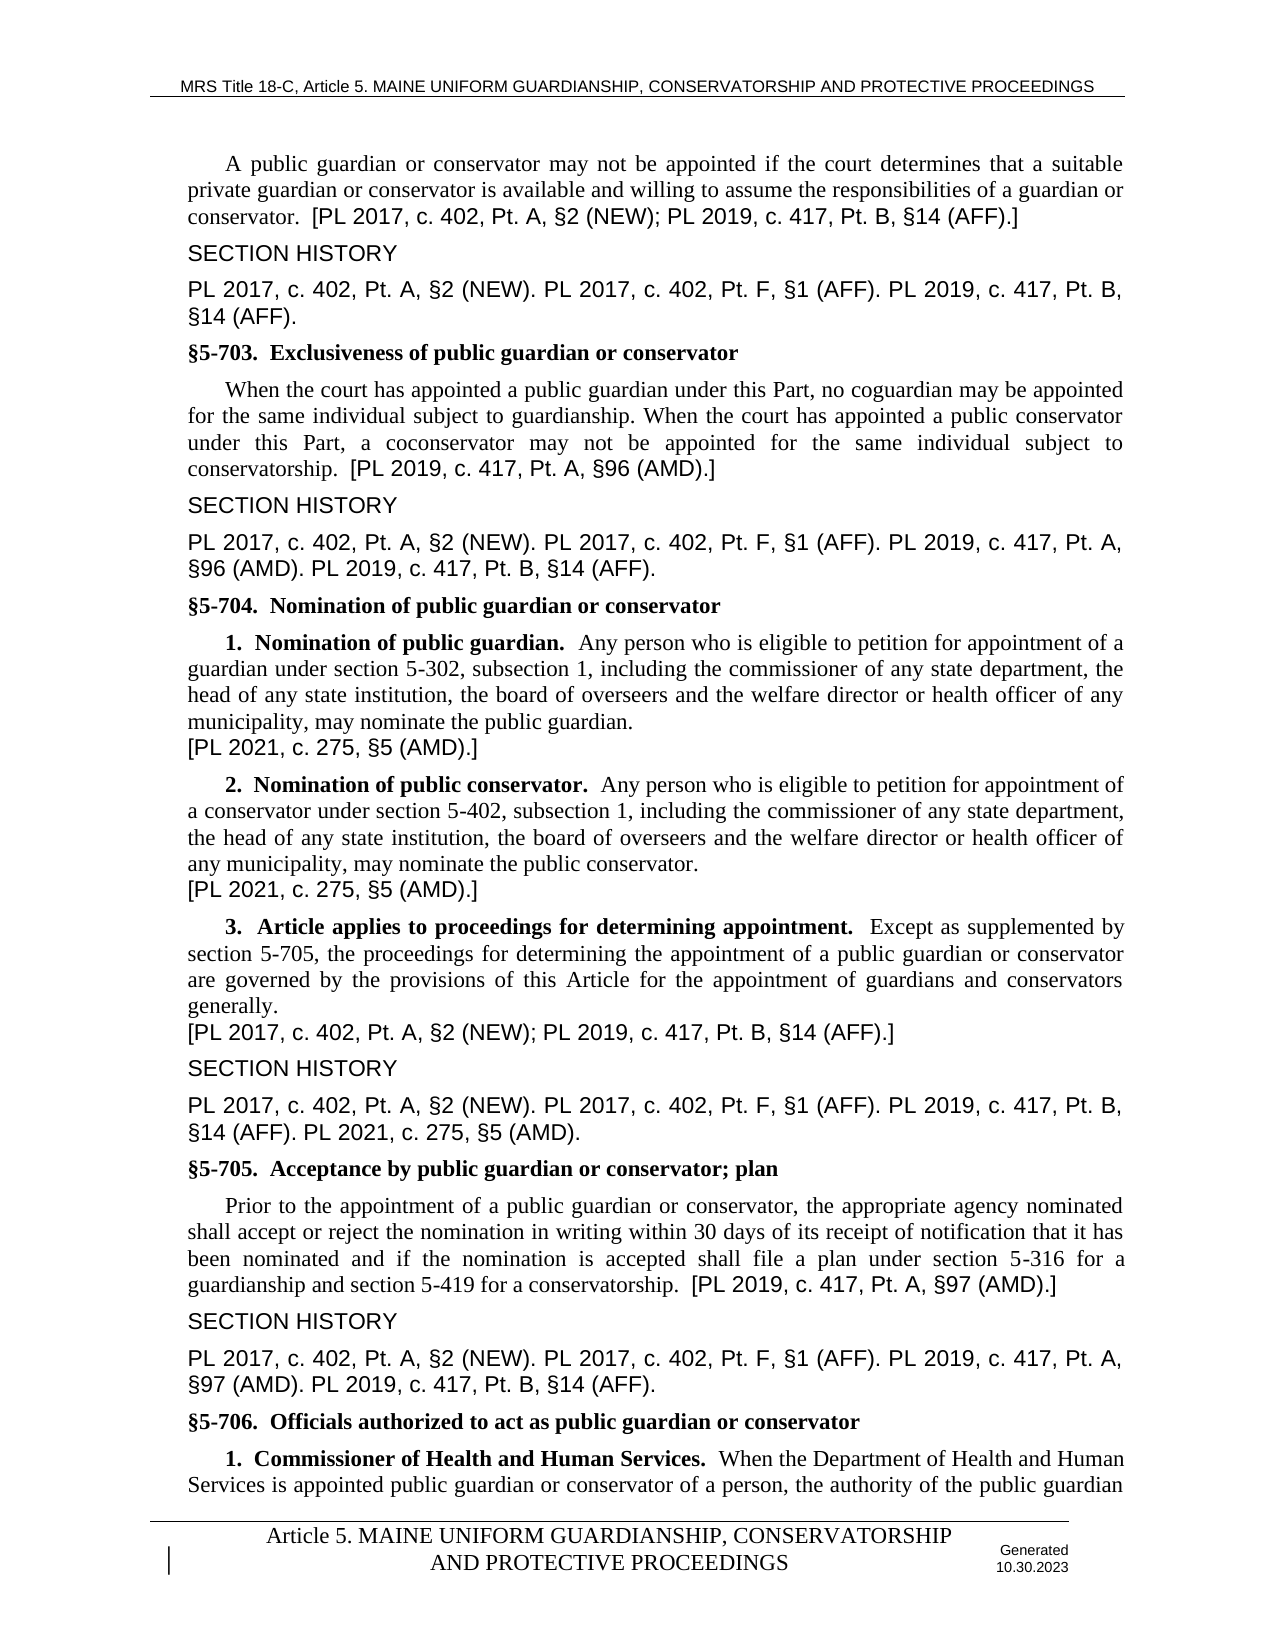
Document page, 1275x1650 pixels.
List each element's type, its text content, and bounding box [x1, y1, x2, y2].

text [187, 1445, 1125, 1497]
text Prior to the appointment of a public guardian or conservator, the appropriate agency nominated shall accept or reject the nomination in writing within 30 days of its receipt of notification that it has been nominated and if the nomination is accepted shall file a plan under section 5‑316 for a guardianship and section 5‑419 for a conservatorship. [PL 2019, c. 417, Pt. A, §97 (AMD).] [187, 1192, 1125, 1298]
text PL 2017, c. 402, Pt. A, §2 (NEW). PL 2017, c. 402, Pt. F, §1 (AFF). PL 2019, c. 417, Pt. B, §14 (AFF). PL 2021, c. 275, §5 (AMD). [187, 1092, 1125, 1145]
text [PL 2017, c. 402, Pt. A, §2 (NEW); PL 2019, c. 417, Pt. B, §14 (AFF).] [187, 1019, 1125, 1045]
text PL 2017, c. 402, Pt. A, §2 (NEW). PL 2017, c. 402, Pt. F, §1 (AFF). PL 2019, c. 417, Pt. A, §97 (AMD). PL 2019, c. 417, Pt. B, §14 (AFF). [187, 1345, 1125, 1397]
text [PL 2021, c. 275, §5 (AMD).] [187, 876, 1125, 903]
text 2. Nomination of public conservator. Any person who is eligible to petition for appointment of a conservator under section 5‑402, subsection 1, including the commissioner of any state department, the head of any state institution, the board of overseers and the welfare director or health officer of any municipality, may nominate the public conservator. [187, 771, 1125, 876]
text 1. Nomination of public guardian. Any person who is eligible to petition for appointment of a guardian under section 5‑302, subsection 1, including the commissioner of any state department, the head of any state institution, the board of overseers and the welfare director or health officer of any municipality, may nominate the public guardian. [187, 629, 1125, 734]
text SECTION HISTORY [187, 492, 1125, 518]
text 3. Article applies to proceedings for determining appointment. Except as supplemented by section 5‑705, the proceedings for determining the appointment of a public guardian or conservator are governed by the provisions of this Article for the appointment of guardians and conservators generally. [187, 913, 1125, 1019]
text When the court has appointed a public guardian under this Part, no coguardian may be appointed for the same individual subject to guardianship. When the court has appointed a public conservator under this Part, a coconservator may not be appointed for the same individual subject to conservatorship. [PL 2019, c. 417, Pt. A, §96 (AMD).] [187, 376, 1125, 482]
text SECTION HISTORY [187, 1308, 1125, 1334]
text §5-706. Officials authorized to act as public guardian or conservator [187, 1408, 1125, 1434]
text §5-705. Acceptance by public guardian or conservator; plan [187, 1155, 1125, 1182]
text [PL 2021, c. 275, §5 (AMD).] [187, 734, 1125, 761]
text SECTION HISTORY [187, 239, 1125, 266]
text PL 2017, c. 402, Pt. A, §2 (NEW). PL 2017, c. 402, Pt. F, §1 (AFF). PL 2019, c. 417, Pt. A, §96 (AMD). PL 2019, c. 417, Pt. B, §14 (AFF). [187, 529, 1125, 582]
text SECTION HISTORY [187, 1055, 1125, 1082]
text §5-703. Exclusiveness of public guardian or conservator [187, 339, 1125, 366]
text PL 2017, c. 402, Pt. A, §2 (NEW). PL 2017, c. 402, Pt. F, §1 (AFF). PL 2019, c. 417, Pt. B, §14 (AFF). [187, 276, 1125, 329]
text A public guardian or conservator may not be appointed if the court determines that a suitable private guardian or conservator is available and willing to assume the responsibilities of a guardian or conservator. [PL 2017, c. 402, Pt. A, §2 (NEW); PL 2019, c. 417, Pt. B, §14 (AFF).] [187, 150, 1125, 229]
text §5-704. Nomination of public guardian or conservator [187, 592, 1125, 618]
